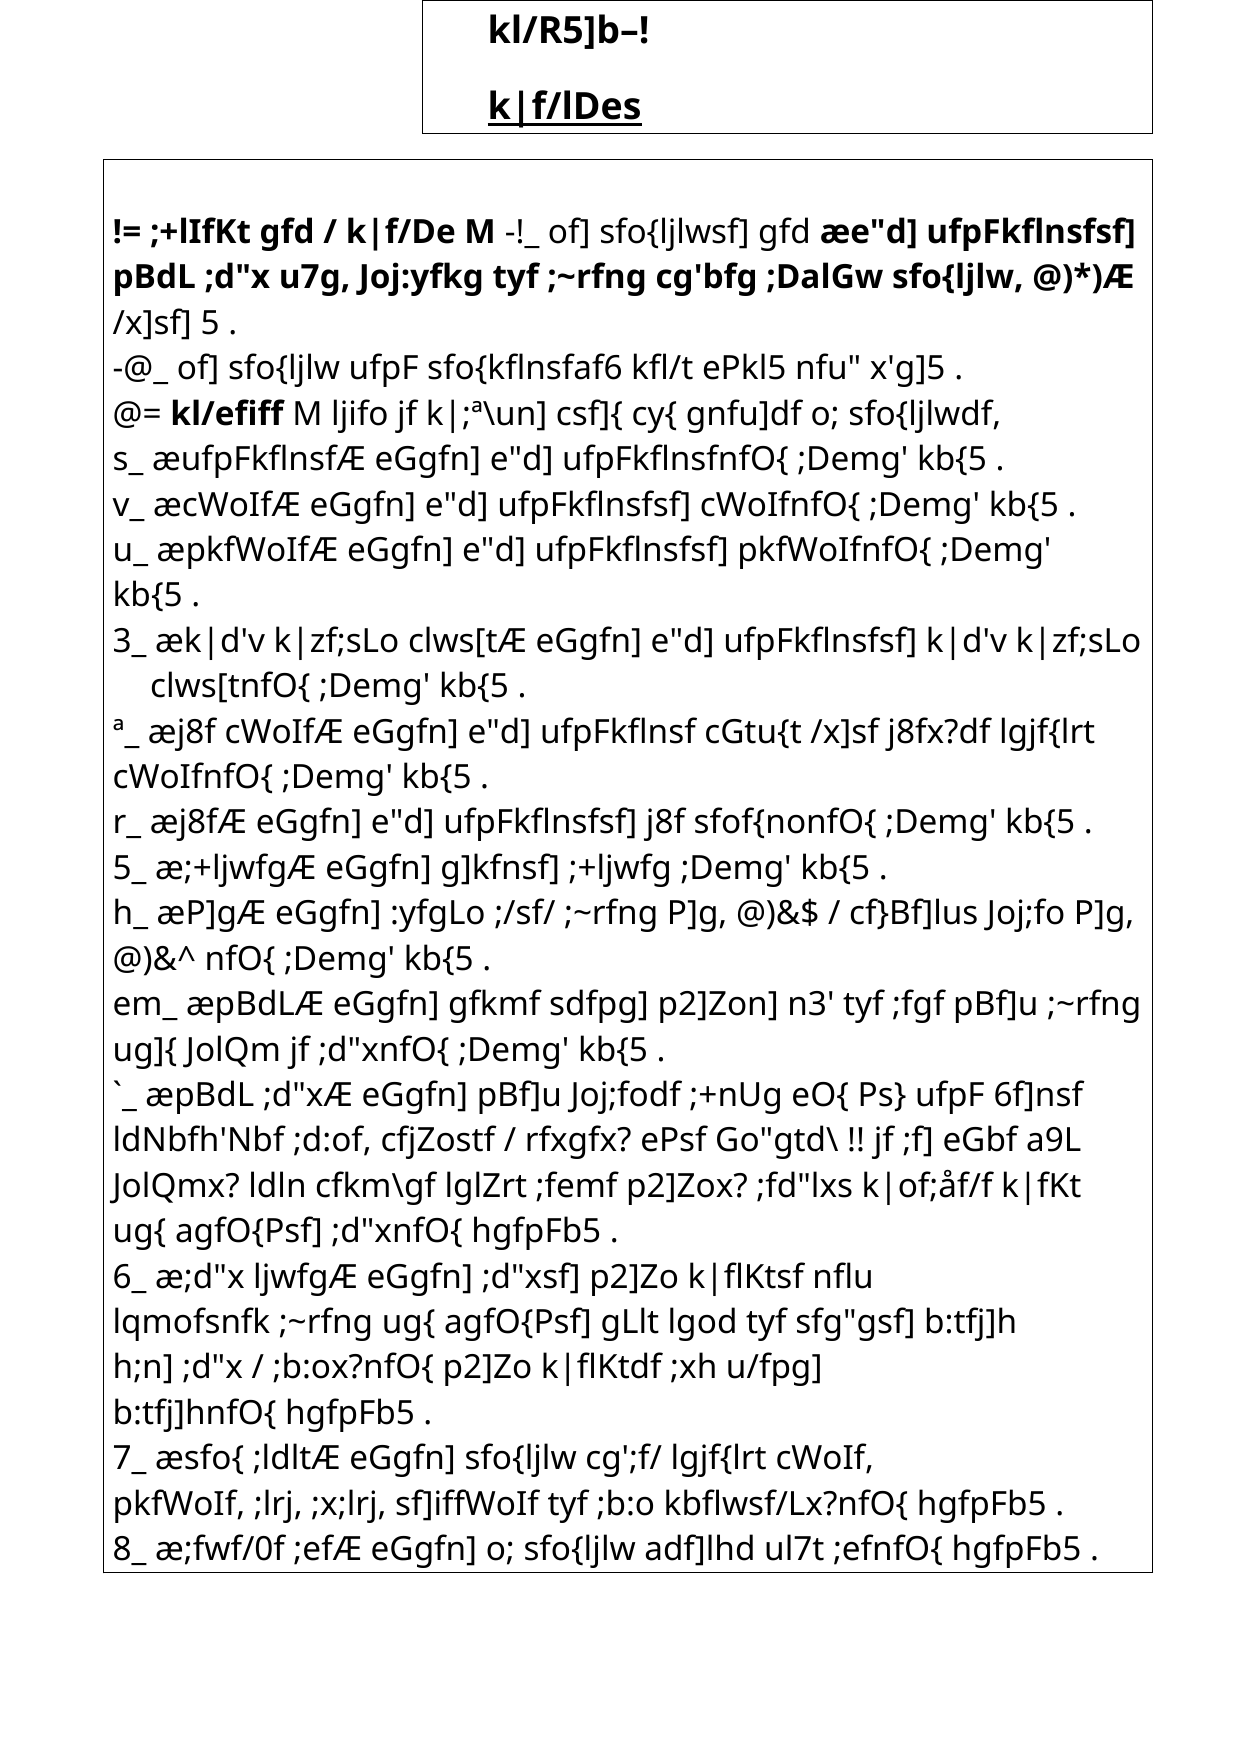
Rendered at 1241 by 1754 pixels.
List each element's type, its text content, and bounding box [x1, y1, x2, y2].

text k|f/lDes [423, 77, 1152, 133]
text 6_ æ;d"x ljwfgÆ eGgfn] ;d"xsf] p2]Zo k|flKtsf nflu lqmofsnfk ;~rfng ug{ agfO{Psf] gLlt lgod tyf sfg"gsf] b:tfj]h h;n] ;d"x / ;b:ox?nfO{ p2]Zo k|flKtdf ;xh u/fpg] b:tfj]hnfO{ hgfpFb5 . [112, 1252, 1144, 1434]
text 7_ æsfo{ ;ldltÆ eGgfn] sfo{ljlw cg';f/ lgjf{lrt cWoIf, pkfWoIf, ;lrj, ;x;lrj, sf]iffWoIf tyf ;b:o kbflwsf/Lx?nfO{ hgfpFb5 . [112, 1434, 1144, 1522]
text s_ æufpFkflnsfÆ eGgfn] e"d] ufpFkflnsfnfO{ ;Demg' kb{5 . [112, 435, 1144, 480]
text h_ æP]gÆ eGgfn] :yfgLo ;/sf/ ;~rfng P]g, @)&$ / cf}Bf]lus Joj;fo P]g, @)&^ nfO{ ;Demg' kb{5 . [112, 889, 1144, 980]
text kl/R5]b–! [423, 1, 1152, 54]
text ª_ æj8f cWoIfÆ eGgfn] e"d] ufpFkflnsf cGtu{t /x]sf j8fx?df lgjf{lrt cWoIfnfO{ ;Demg' kb{5 . [112, 707, 1144, 798]
text v_ æcWoIfÆ eGgfn] e"d] ufpFkflnsfsf] cWoIfnfO{ ;Demg' kb{5 . [112, 480, 1144, 526]
text 3_ æk|d'v k|zf;sLo clws[tÆ eGgfn] e"d] ufpFkflnsfsf] k|d'v k|zf;sLo clws[tnfO{ ;Demg' kb{5 . [112, 617, 1144, 707]
text @= kl/efiff M ljifo jf k|;ª\un] csf]{ cy{ gnfu]df o; sfo{ljlwdf, [112, 389, 1144, 435]
text u_ æpkfWoIfÆ eGgfn] e"d] ufpFkflnsfsf] pkfWoIfnfO{ ;Demg' kb{5 . [112, 526, 1144, 617]
text em_ æpBdLÆ eGgfn] gfkmf sdfpg] p2]Zon] n3' tyf ;fgf pBf]u ;~rfng ug]{ JolQm jf ;d"xnfO{ ;Demg' kb{5 . [112, 980, 1144, 1071]
text 5_ æ;+ljwfgÆ eGgfn] g]kfnsf] ;+ljwfg ;Demg' kb{5 . [112, 844, 1144, 889]
text r_ æj8fÆ eGgfn] e"d] ufpFkflnsfsf] j8f sfof{nonfO{ ;Demg' kb{5 . [112, 798, 1144, 844]
text `_ æpBdL ;d"xÆ eGgfn] pBf]u Joj;fodf ;+nUg eO{ Ps} ufpF 6f]nsf ldNbfh'Nbf ;d:of, cfjZostf / rfxgfx? ePsf Go"gtd\ !! jf ;f] eGbf a9L JolQmx? ldln cfkm\gf lglZrt ;femf p2]Zox? ;fd"lxs k|of;åf/f k|fKt ug{ agfO{Psf] ;d"xnfO{ hgfpFb5 . [112, 1071, 1144, 1252]
text -@_ of] sfo{ljlw ufpF sfo{kflnsfaf6 kfl/t ePkl5 nfu" x'g]5 . [112, 344, 1144, 389]
text != ;+lIfKt gfd / k|f/De M -!_ of] sfo{ljlwsf] gfd æe"d] ufpFkflnsfsf] pBdL ;d"x u7g, Joj:yfkg tyf ;~rfng cg'bfg ;DalGw sfo{ljlw, @)*)Æ /x]sf] 5 . [112, 208, 1144, 344]
text 8_ æ;fwf/0f ;efÆ eGgfn] o; sfo{ljlw adf]lhd ul7t ;efnfO{ hgfpFb5 . [104, 1522, 1152, 1572]
